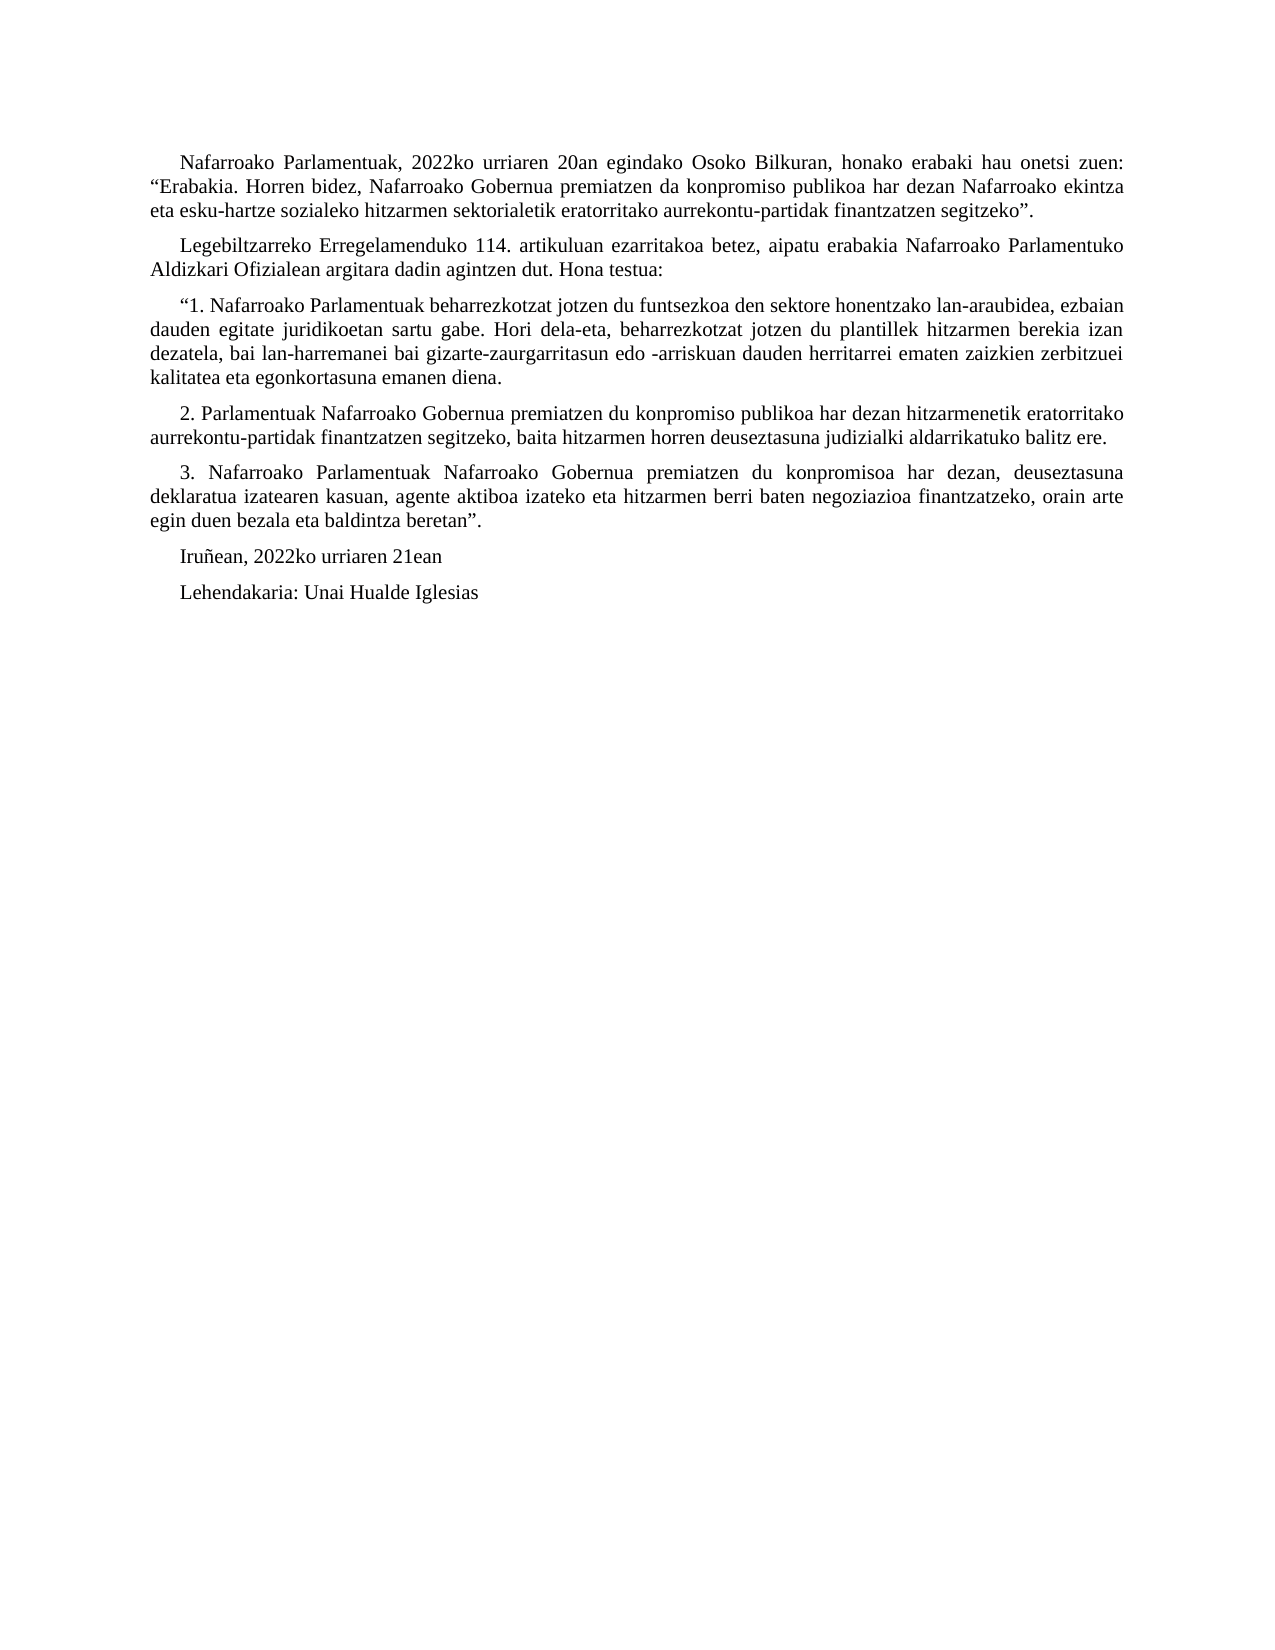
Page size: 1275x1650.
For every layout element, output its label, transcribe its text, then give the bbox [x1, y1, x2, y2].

text 3. Nafarroako Parlamentuak Nafarroako Gobernua premiatzen du konpromisoa har dezan, deuseztasuna deklaratua izatearen kasuan, agente aktiboa izateko eta hitzarmen berri baten negoziazioa finantzatzeko, orain arte egin duen bezala eta baldintza beretan”. [150, 461, 1125, 532]
text Legebiltzarreko Erregelamenduko 114. artikuluan ezarritakoa betez, aipatu erabakia Nafarroako Parlamentuko Aldizkari Ofizialean argitara dadin agintzen dut. Hona testua: [150, 234, 1125, 282]
text “1. Nafarroako Parlamentuak beharrezkotzat jotzen du funtsezkoa den sektore honentzako lan-araubidea, ezbaian dauden egitate juridikoetan sartu gabe. Hori dela-eta, beharrezkotzat jotzen du plantillek hitzarmen berekia izan dezatela, bai lan-harremanei bai gizarte-zaurgarritasun edo -arriskuan dauden herritarrei ematen zaizkien zerbitzuei kalitatea eta egonkortasuna emanen diena. [150, 293, 1125, 389]
text Iruñean, 2022ko urriaren 21ean [150, 544, 1125, 568]
text Lehendakaria: Unai Hualde Iglesias [150, 580, 1125, 604]
text 2. Parlamentuak Nafarroako Gobernua premiatzen du konpromiso publikoa har dezan hitzarmenetik eratorritako aurrekontu-partidak finantzatzen segitzeko, baita hitzarmen horren deuseztasuna judizialki aldarrikatuko balitz ere. [150, 401, 1125, 449]
text Nafarroako Parlamentuak, 2022ko urriaren 20an egindako Osoko Bilkuran, honako erabaki hau onetsi zuen: “Erabakia. Horren bidez, Nafarroako Gobernua premiatzen da konpromiso publikoa har dezan Nafarroako ekintza eta esku-hartze sozialeko hitzarmen sektorialetik eratorritako aurrekontu-partidak finantzatzen segitzeko”. [150, 150, 1125, 222]
